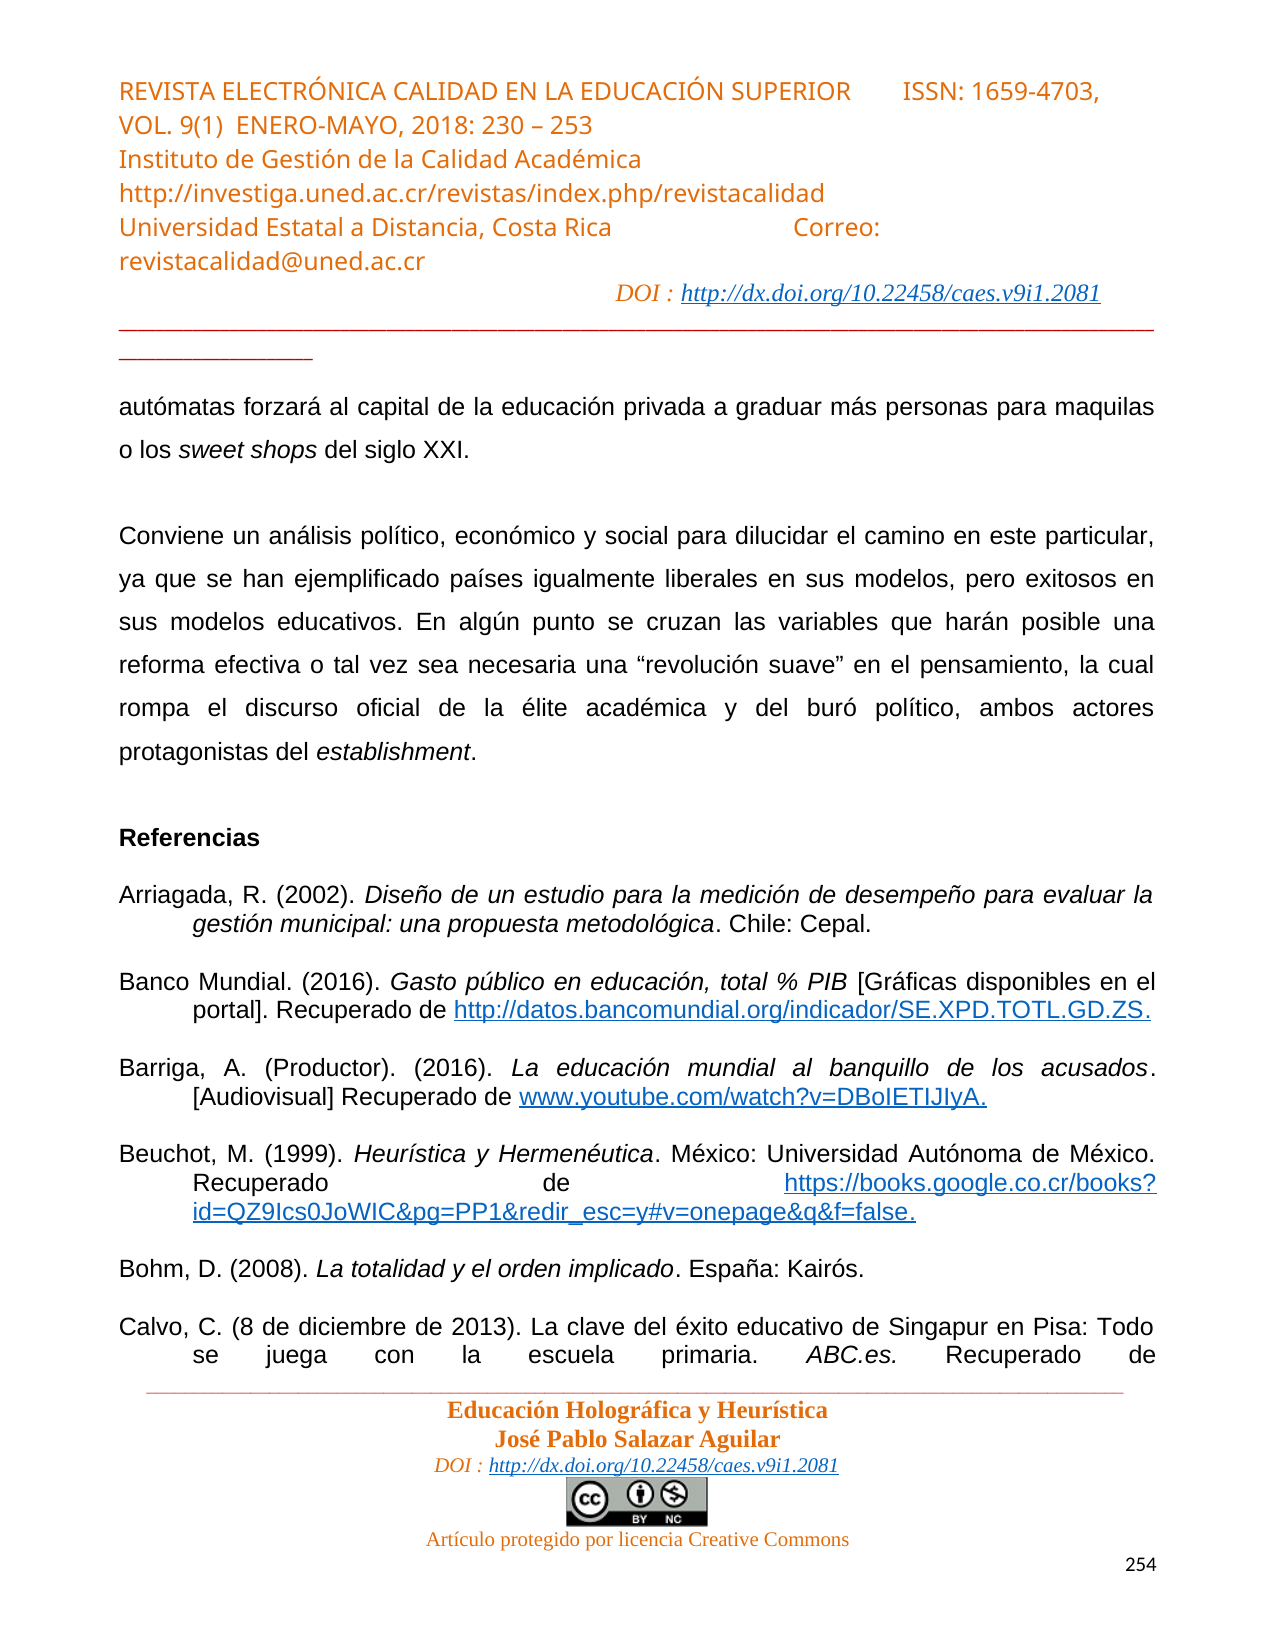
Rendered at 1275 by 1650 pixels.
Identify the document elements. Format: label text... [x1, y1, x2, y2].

text Arriagada, R. (2002). Diseño de un estudio para la medición de desempeño para evaluar la gestión municipal: una propuesta metodológica. Chile: Cepal. [118, 880, 1156, 938]
picture [566, 1477, 709, 1527]
text Referencias [118, 823, 1156, 852]
text Beuchot, M. (1999). Heurística y Hermenéutica. México: Universidad Autónoma de México. Recuperado de https://books.google.co.cr/books?id=QZ9Ics0JoWIC&pg=PP1&redir_esc=y#v=onepage&q&f=false. [118, 1139, 1156, 1225]
text Banco Mundial. (2016). Gasto público en educación, total % PIB [Gráficas disponibles en el portal]. Recuperado de http://datos.bancomundial.org/indicador/SE.XPD.TOTL.GD.ZS. [118, 967, 1156, 1024]
text Bohm, D. (2008). La totalidad y el orden implicado. España: Kairós. [118, 1254, 1156, 1283]
text Conviene un análisis político, económico y social para dilucidar el camino en este particular, ya que se han ejemplificado países igualmente liberales en sus modelos, pero exitosos en sus modelos educativos. En algún punto se cruzan las variables que harán posible una reforma efectiva o tal vez sea necesaria una “revolución suave” en el pensamiento, la cual rompa el discurso oficial de la élite académica y del buró político, ambos actores protagonistas del establishment. [118, 521, 1156, 765]
text Barriga, A. (Productor). (2016). La educación mundial al banquillo de los acusados. [Audiovisual] Recuperado de www.youtube.com/watch?v=DBoIETIJIyA. [118, 1053, 1156, 1110]
